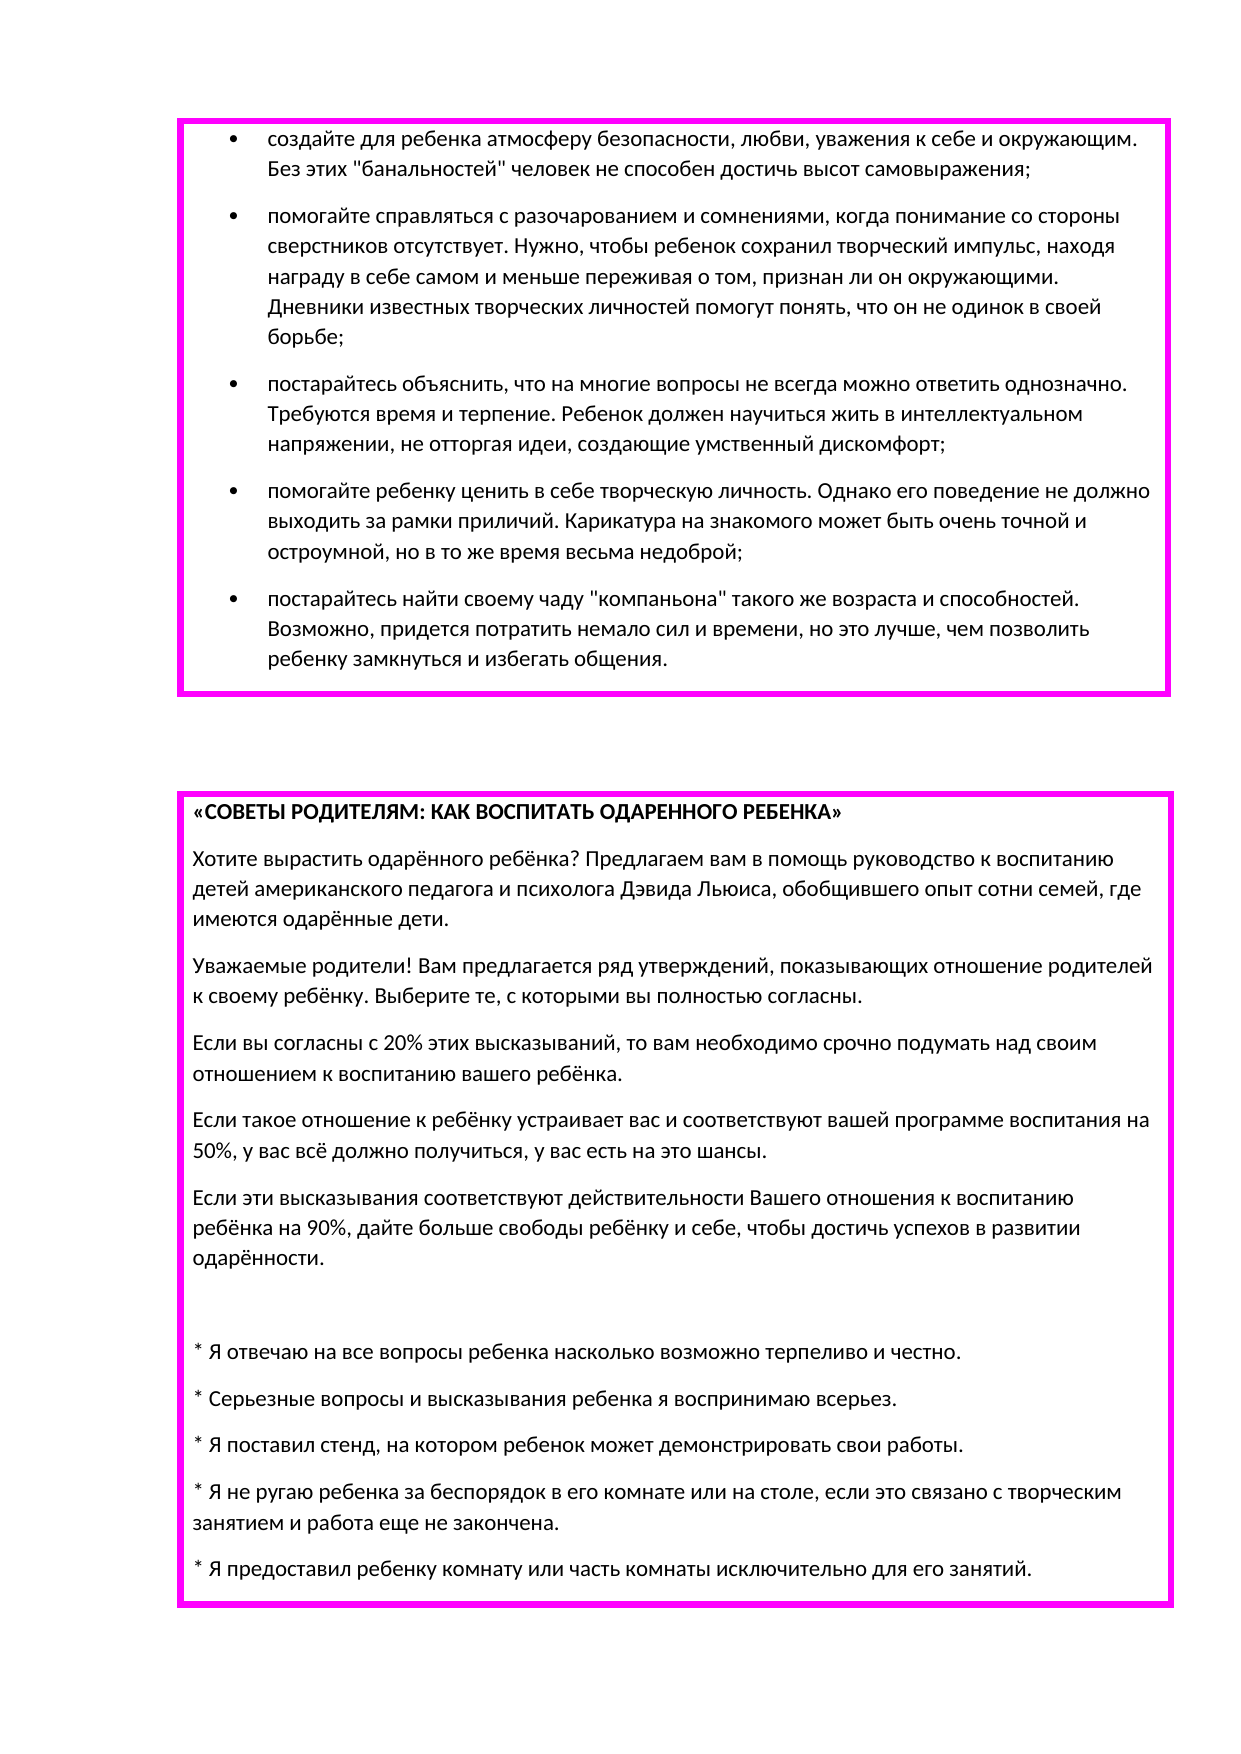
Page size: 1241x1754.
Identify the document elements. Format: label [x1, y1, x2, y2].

table_header [184, 124, 1165, 691]
table_header [184, 797, 1168, 1601]
